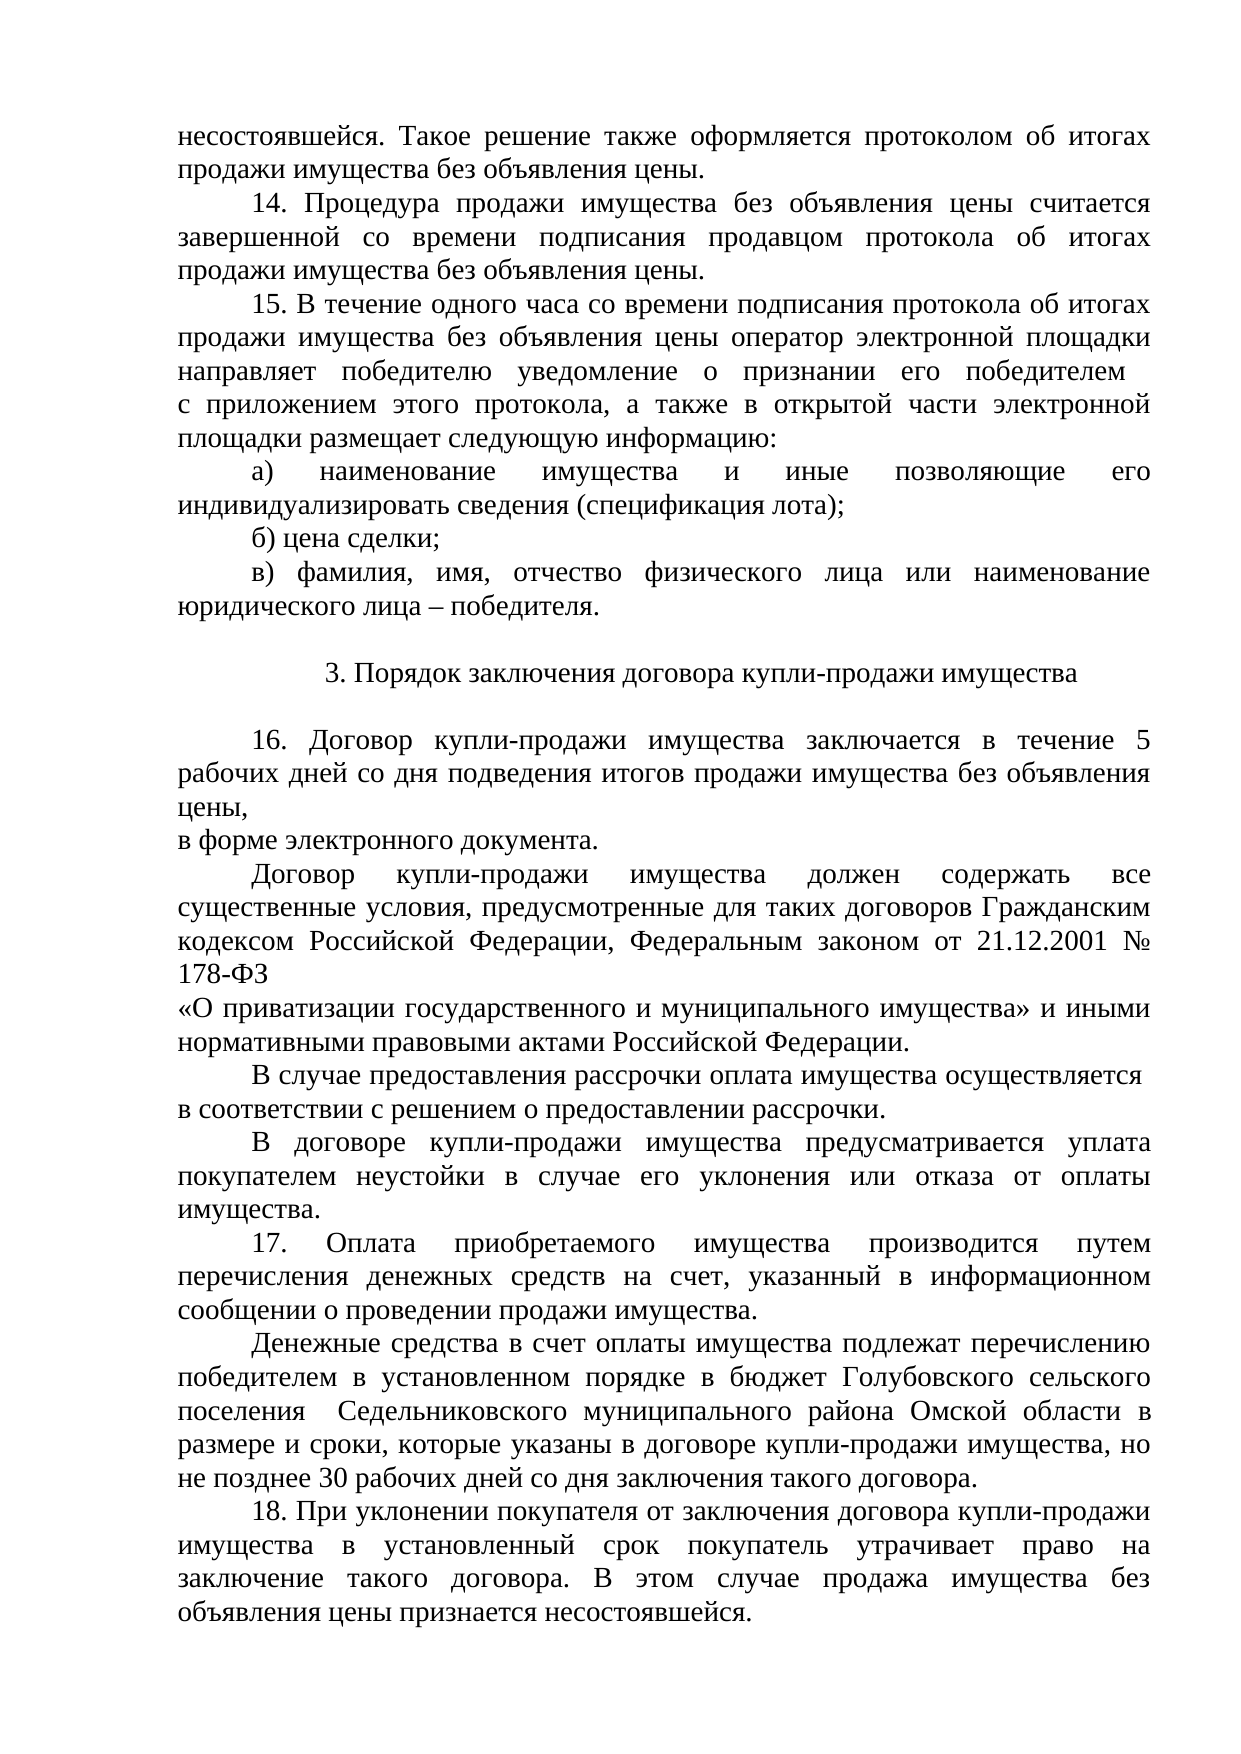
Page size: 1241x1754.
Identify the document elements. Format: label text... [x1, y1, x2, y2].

text б) цена сделки; [177, 521, 1152, 554]
text 14. Процедура продажи имущества без объявления цены считается завершенной со времени подписания продавцом протокола об итогах продажи имущества без объявления цены. [177, 185, 1152, 286]
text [177, 118, 1152, 185]
text 3. Порядок заключения договора купли-продажи имущества [177, 655, 1152, 688]
text Договор купли-продажи имущества должен содержать все существенные условия, предусмотренные для таких договоров Гражданским кодексом Российской Федерации, Федеральным законом от 21.12.2001 № 178-ФЗ «О приватизации государственного и муниципального имущества» и иными нормативными правовыми актами Российской Федерации. [177, 856, 1152, 1057]
text а) наименование имущества и иные позволяющие его индивидуализировать сведения (спецификация лота); [177, 453, 1152, 521]
text 17. Оплата приобретаемого имущества производится путем перечисления денежных средств на счет, указанный в информационном сообщении о проведении продажи имущества. [177, 1225, 1152, 1326]
text в) фамилия, имя, отчество физического лица или наименование юридического лица – победителя. [177, 554, 1152, 621]
text Денежные средства в счет оплаты имущества подлежат перечислению победителем в установленном порядке в бюджет Голубовского сельского поселения Седельниковского муниципального района Омской области в размере и сроки, которые указаны в договоре купли-продажи имущества, но не позднее 30 рабочих дней со дня заключения такого договора. [177, 1326, 1152, 1493]
text 18. При уклонении покупателя от заключения договора купли-продажи имущества в установленный срок покупатель утрачивает право на заключение такого договора. В этом случае продажа имущества без объявления цены признается несостоявшейся. [177, 1493, 1152, 1627]
text В случае предоставления рассрочки оплата имущества осуществляется в соответствии с решением о предоставлении рассрочки. [177, 1057, 1152, 1124]
text 16. Договор купли-продажи имущества заключается в течение 5 рабочих дней со дня подведения итогов продажи имущества без объявления цены, в форме электронного документа. [177, 722, 1152, 856]
text В договоре купли-продажи имущества предусматривается уплата покупателем неустойки в случае его уклонения или отказа от оплаты имущества. [177, 1124, 1152, 1225]
text 15. В течение одного часа со времени подписания протокола об итогах продажи имущества без объявления цены оператор электронной площадки направляет победителю уведомление о признании его победителем с приложением этого протокола, а также в открытой части электронной площадки размещает следующую информацию: [177, 286, 1152, 453]
